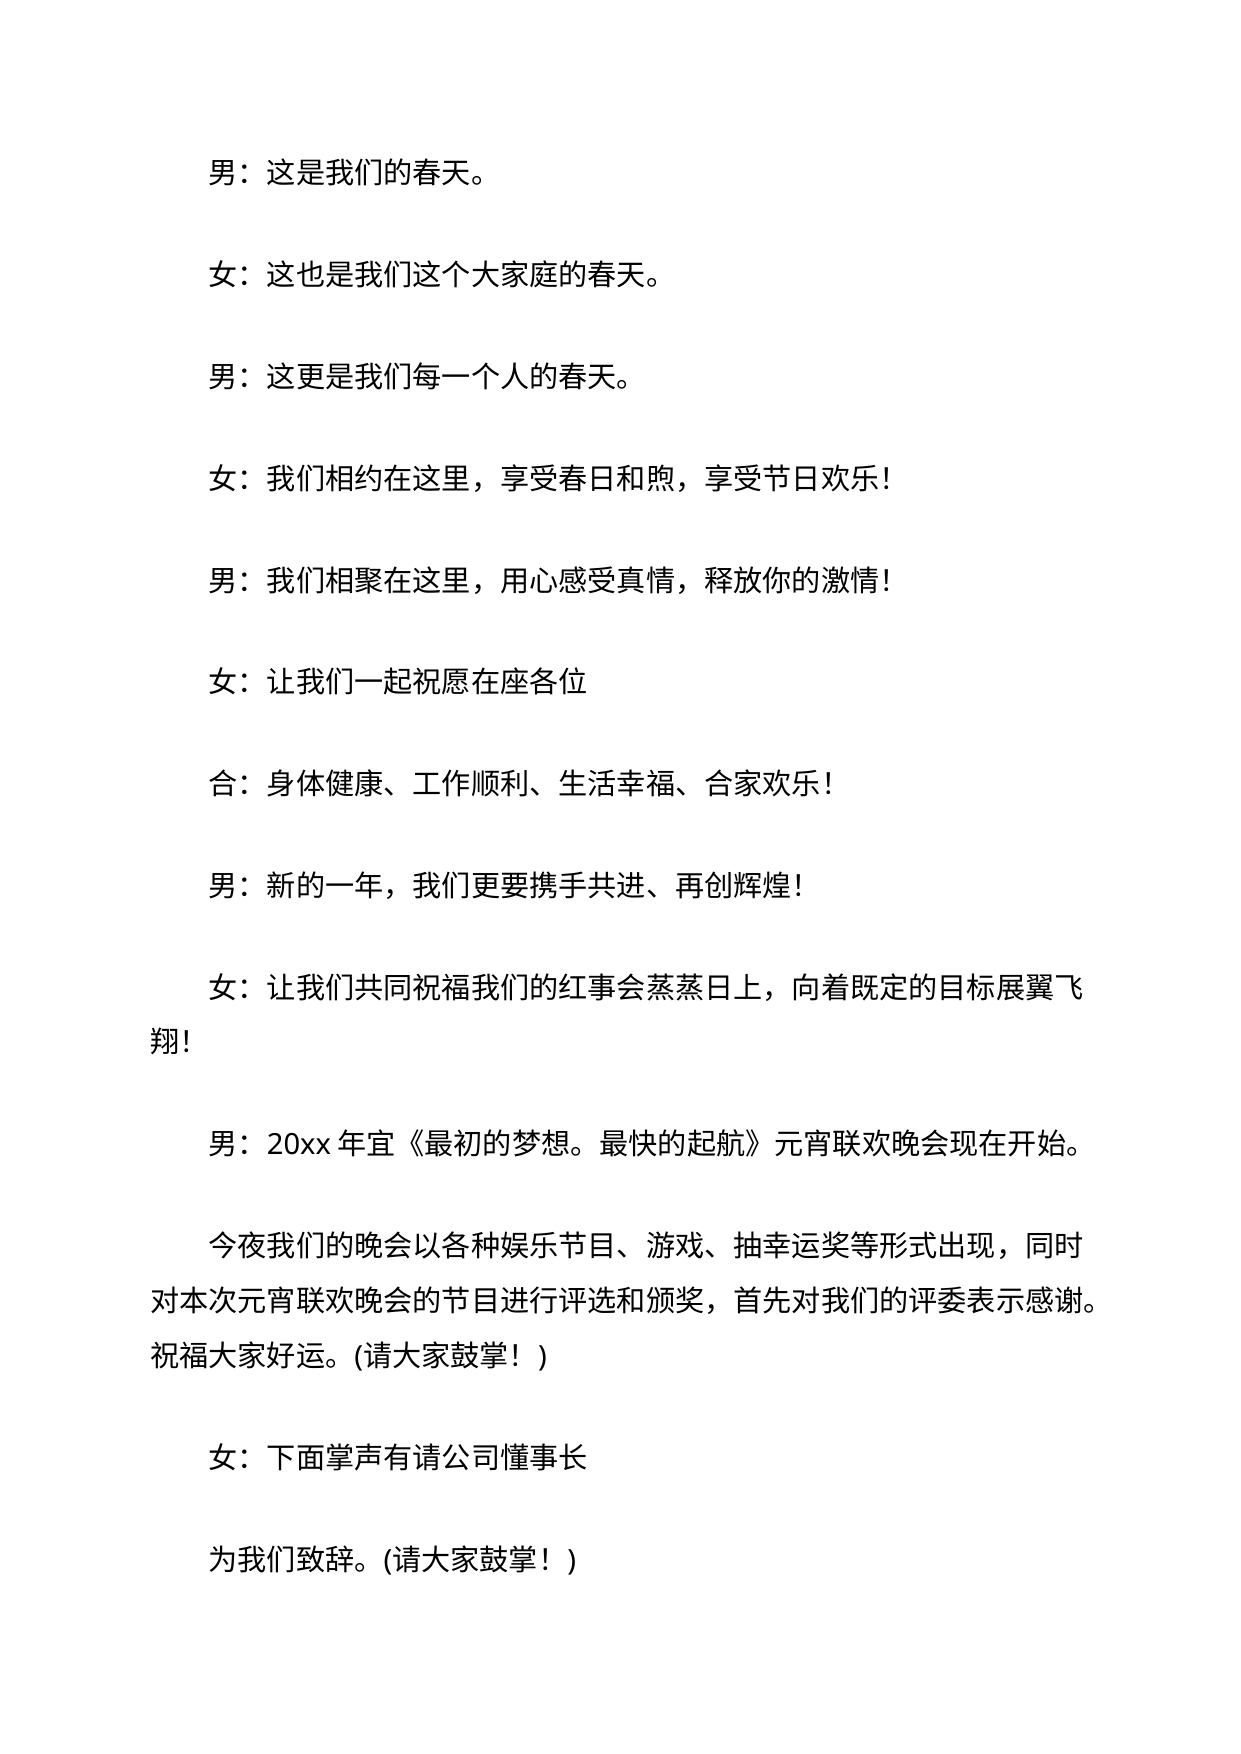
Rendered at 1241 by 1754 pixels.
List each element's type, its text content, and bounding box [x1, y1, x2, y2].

text 男：这更是我们每一个人的春天。 [150, 353, 1090, 396]
text 女：下面掌声有请公司懂事长 [150, 1434, 1090, 1477]
text 男：这是我们的春天。 [150, 150, 1090, 192]
text 合：身体健康、工作顺利、生活幸福、合家欢乐！ [150, 761, 1090, 803]
text 男：20xx年宜《最初的梦想。最快的起航》元宵联欢晚会现在开始。 [150, 1121, 1090, 1163]
text 女：我们相约在这里，享受春日和煦，享受节日欢乐！ [150, 455, 1090, 498]
text 为我们致辞。(请大家鼓掌！) [150, 1536, 1090, 1579]
text 男：新的一年，我们更要携手共进、再创辉煌！ [150, 862, 1090, 905]
text 男：我们相聚在这里，用心感受真情，释放你的激情！ [150, 557, 1090, 599]
text 女：让我们一起祝愿在座各位 [150, 659, 1090, 701]
text 女：这也是我们这个大家庭的春天。 [150, 252, 1090, 294]
text 女：让我们共同祝福我们的红事会蒸蒸日上，向着既定的目标展翼飞翔！ [150, 964, 1090, 1061]
text 今夜我们的晚会以各种娱乐节目、游戏、抽幸运奖等形式出现，同时对本次元宵联欢晚会的节目进行评选和颁奖，首先对我们的评委表示感谢。祝福大家好运。(请大家鼓掌！) [150, 1223, 1090, 1375]
